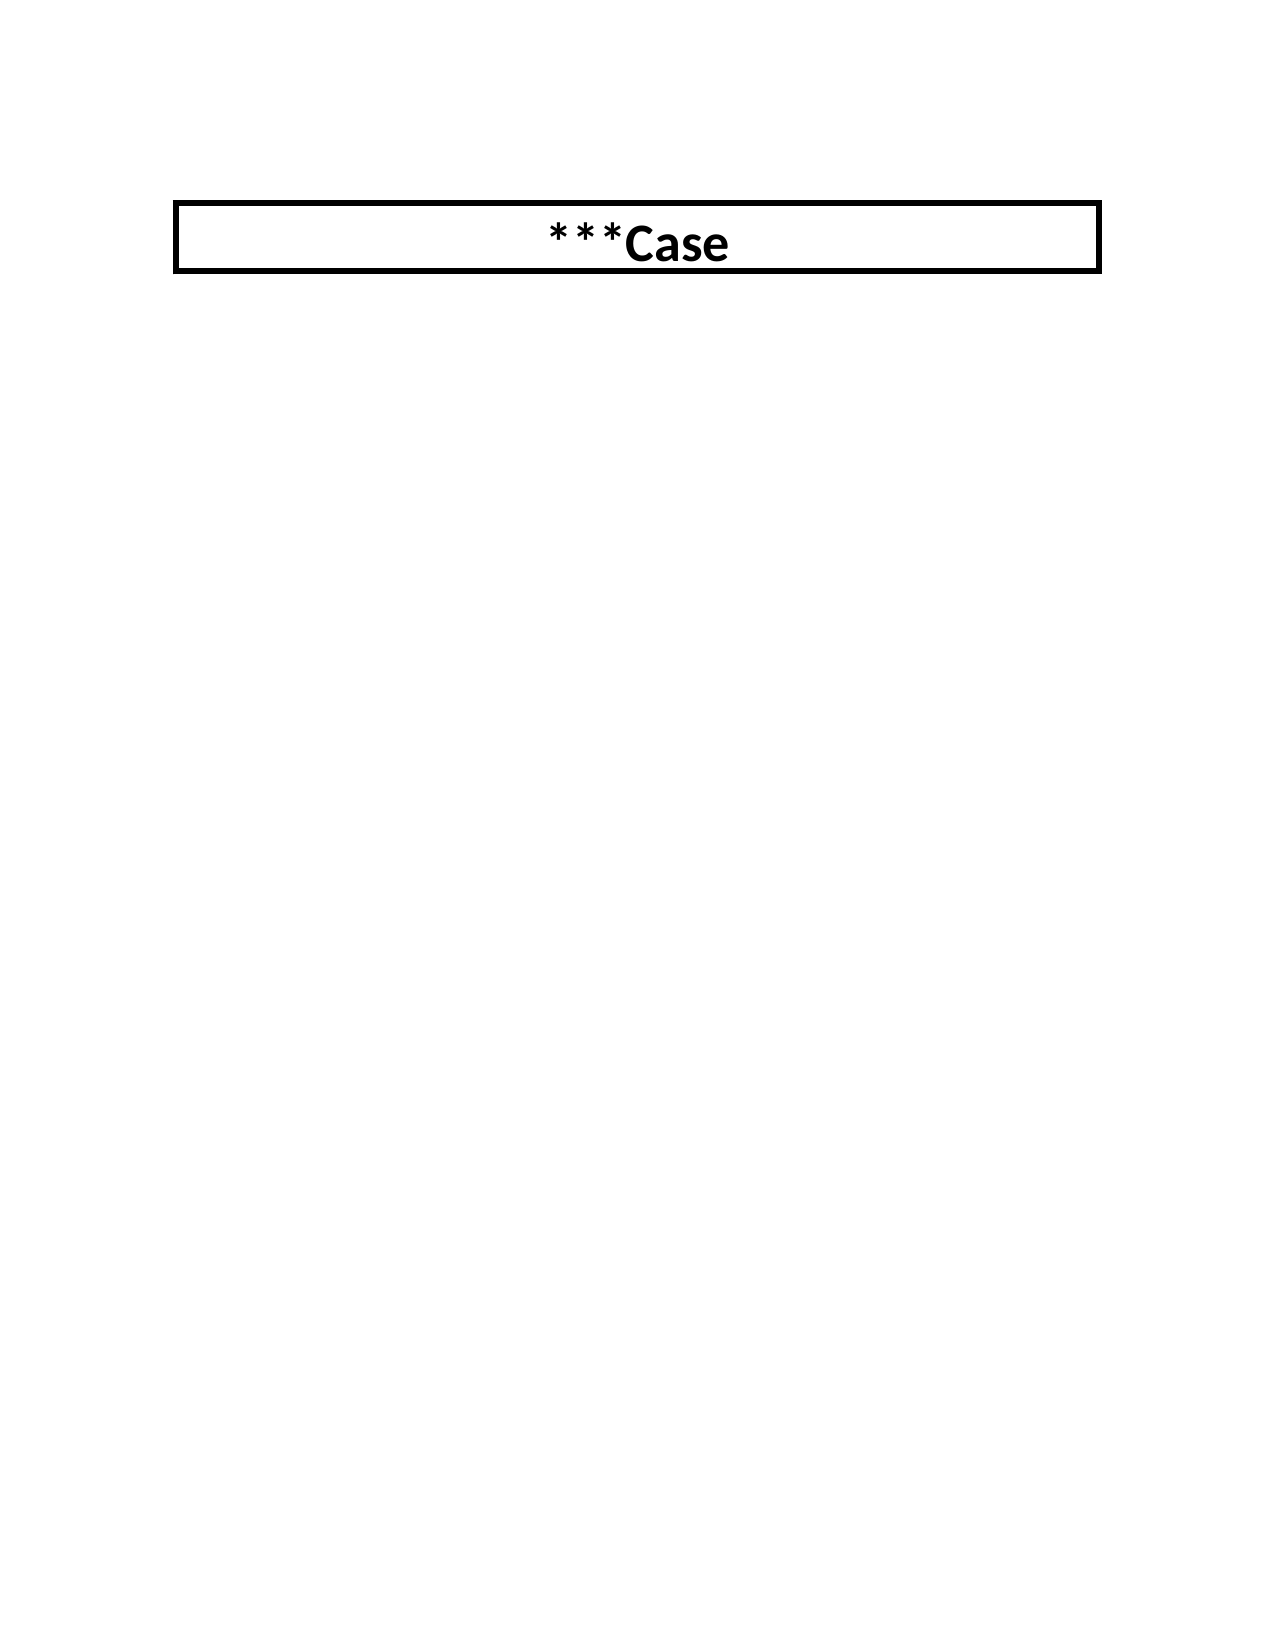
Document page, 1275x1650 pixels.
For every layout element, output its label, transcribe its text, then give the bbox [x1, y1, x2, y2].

subtitle ***Case [179, 206, 1096, 268]
